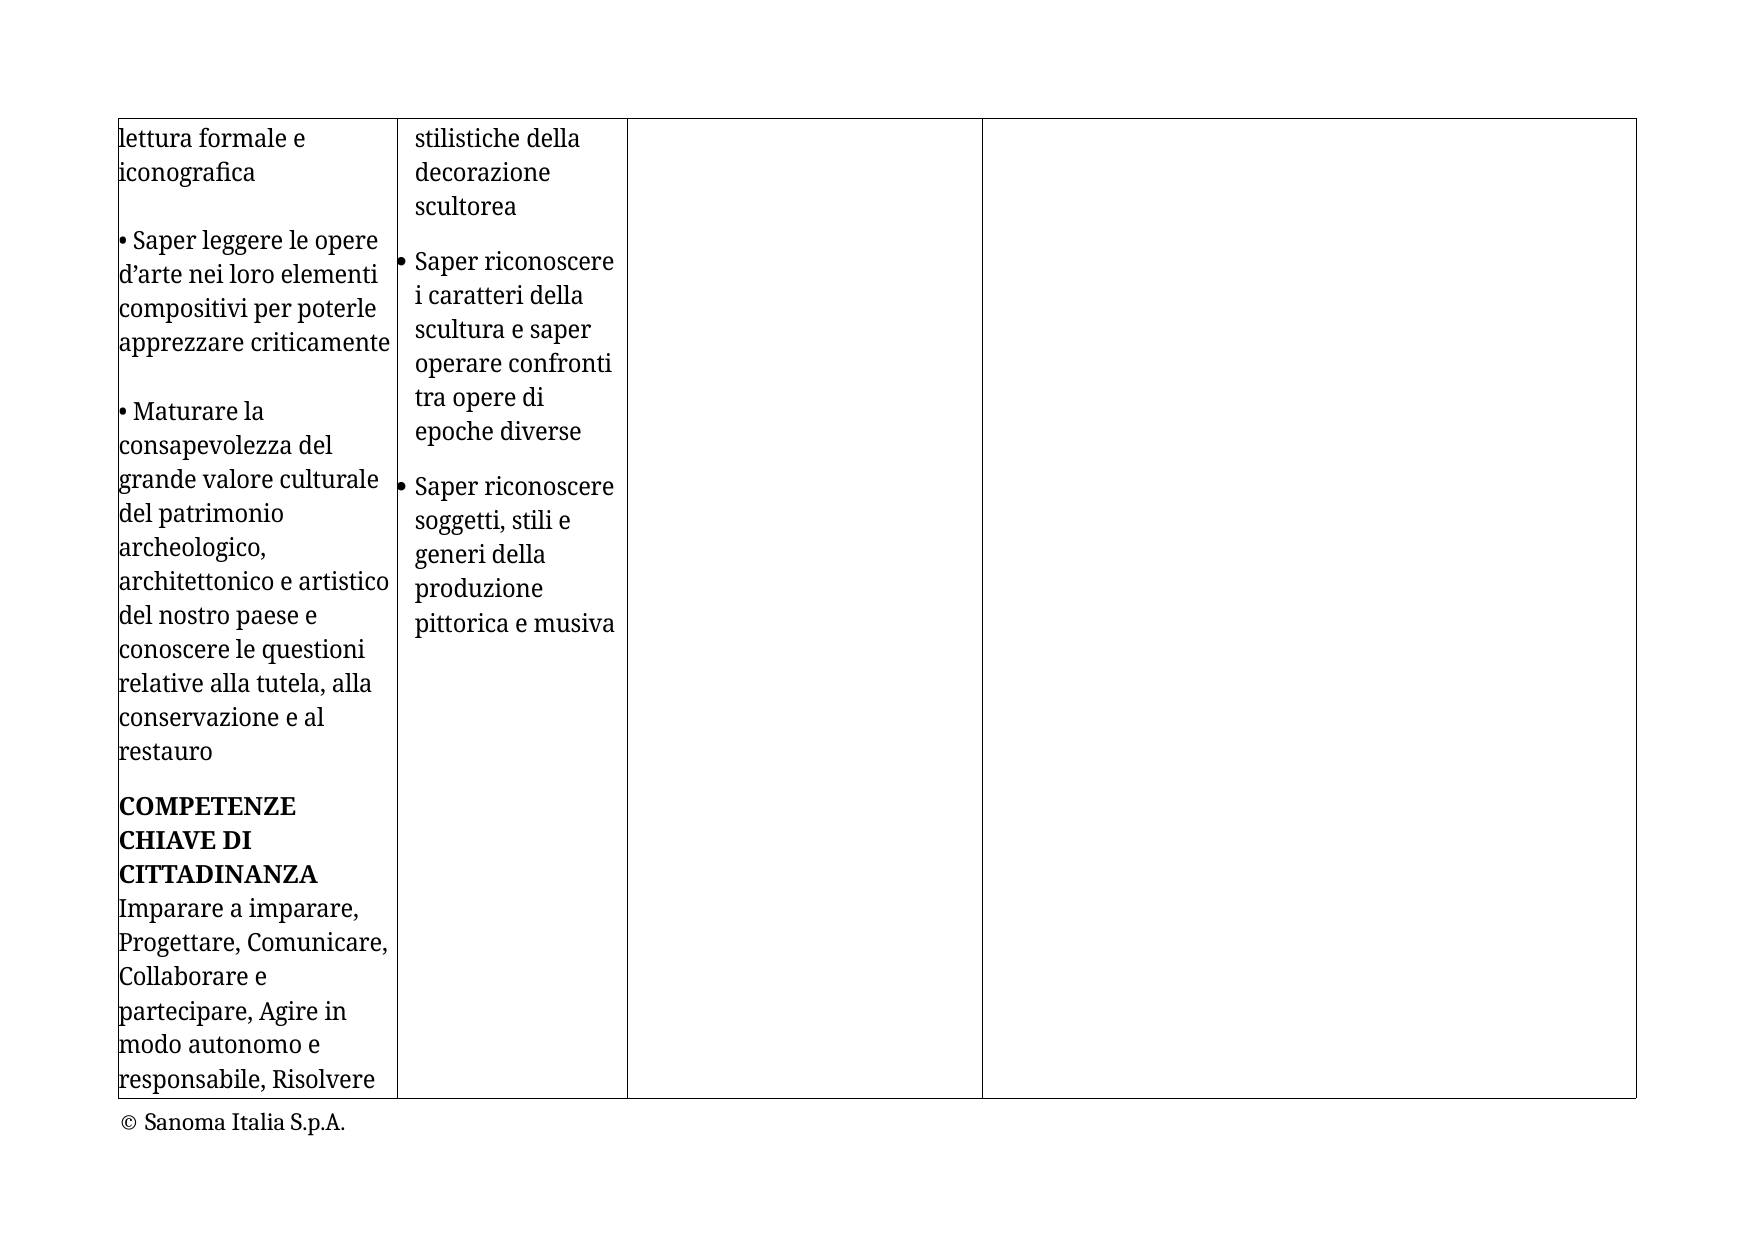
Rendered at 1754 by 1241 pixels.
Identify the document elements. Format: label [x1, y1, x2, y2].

table_cell [628, 119, 982, 1098]
table_cell [398, 119, 627, 1098]
table_cell [983, 119, 1636, 1098]
table_cell [119, 119, 397, 1098]
